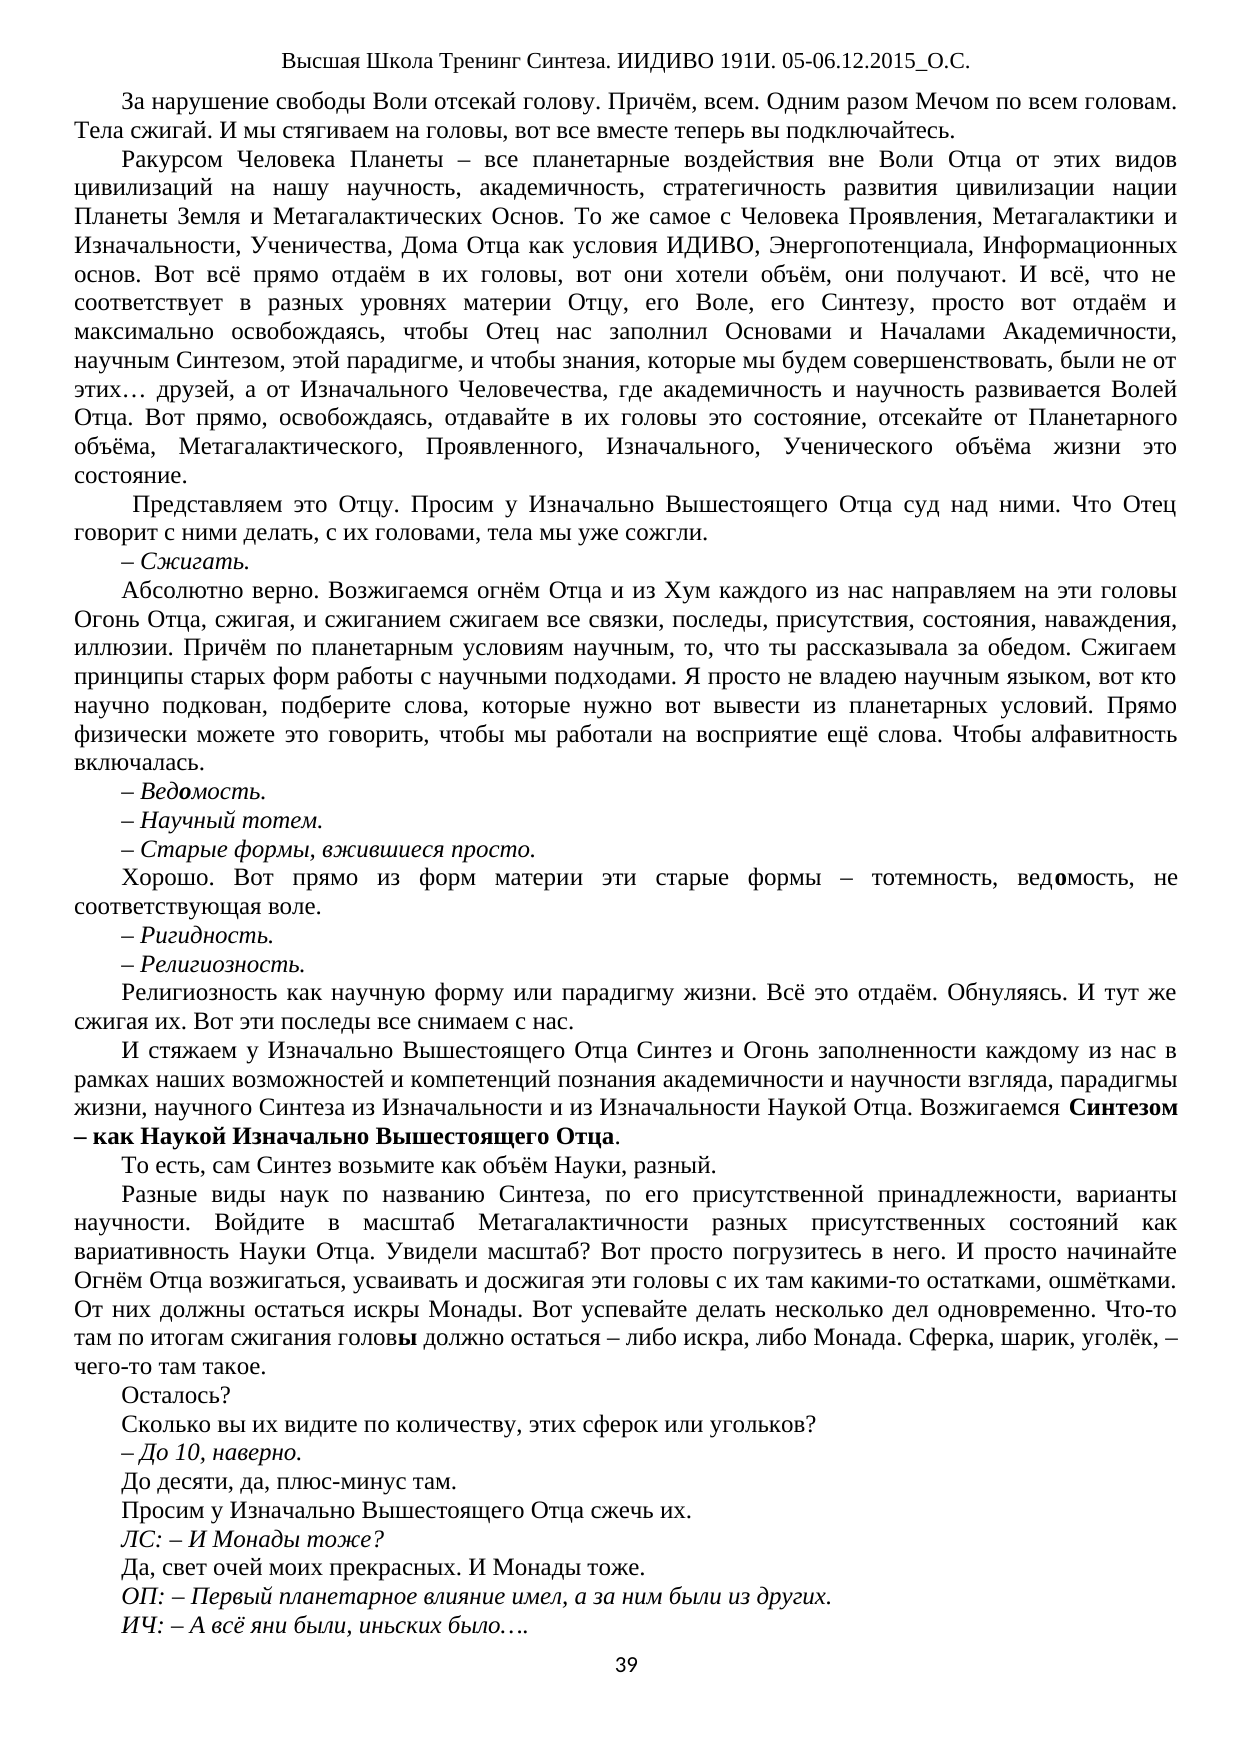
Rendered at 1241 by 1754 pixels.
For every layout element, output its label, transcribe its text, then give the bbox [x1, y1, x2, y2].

text – Научный тотем. [74, 805, 1178, 834]
text – Сжигать. [74, 546, 1178, 575]
text Разные виды наук по названию Синтеза, по его присутственной принадлежности, варианты научности. Войдите в масштаб Метагалактичности разных присутственных состояний как вариативность Науки Отца. Увидели масштаб? Вот просто погрузитесь в него. И просто начинайте Огнём Отца возжигаться, усваивать и досжигая эти головы с их там какими-то остатками, ошмётками. От них должны остаться искры Монады. Вот успевайте делать несколько дел одновременно. Что-то там по итогам сжигания головы должно остаться – либо искра, либо Монада. Сферка, шарик, уголёк, – чего-то там такое. [74, 1179, 1178, 1380]
text За нарушение свободы Воли отсекай голову. Причём, всем. Одним разом Мечом по всем головам. Тела сжигай. И мы стягиваем на головы, вот все вместе теперь вы подключайтесь. [74, 86, 1178, 144]
text Осталось? [74, 1380, 1178, 1409]
text До десяти, да, плюс-минус там. [74, 1466, 1178, 1495]
text Хорошо. Вот прямо из форм материи эти старые формы – тотемность, ведомость, не соответствующая воле. [74, 862, 1178, 920]
text – До 10, наверно. [74, 1437, 1178, 1466]
text Абсолютно верно. Возжигаемся огнём Отца и из Хум каждого из нас направляем на эти головы Огонь Отца, сжигая, и сжиганием сжигаем все связки, последы, присутствия, состояния, наваждения, иллюзии. Причём по планетарным условиям научным, то, что ты рассказывала за обедом. Сжигаем принципы старых форм работы с научными подходами. Я просто не владею научным языком, вот кто научно подкован, подберите слова, которые нужно вот вывести из планетарных условий. Прямо физически можете это говорить, чтобы мы работали на восприятие ещё слова. Чтобы алфавитность включалась. [74, 575, 1178, 776]
text ОП: – Первый планетарное влияние имел, а за ним были из других. [74, 1581, 1178, 1610]
text ИЧ: – А всё яни были, иньских было…. [74, 1610, 1178, 1639]
text Просим у Изначально Вышестоящего Отца сжечь их. [74, 1495, 1178, 1524]
text – Старые формы, вжившиеся просто. [74, 834, 1178, 862]
text Ракурсом Человека Планеты – все планетарные воздействия вне Воли Отца от этих видов цивилизаций на нашу научность, академичность, стратегичность развития цивилизации нации Планеты Земля и Метагалактических Основ. То же самое с Человека Проявления, Метагалактики и Изначальности, Ученичества, Дома Отца как условия ИДИВО, Энергопотенциала, Информационных основ. Вот всё прямо отдаём в их головы, вот они хотели объём, они получают. И всё, что не соответствует в разных уровнях материи Отцу, его Воле, его Синтезу, просто вот отдаём и максимально освобождаясь, чтобы Отец нас заполнил Основами и Началами Академичности, научным Синтезом, этой парадигме, и чтобы знания, которые мы будем совершенствовать, были не от этих… друзей, а от Изначального Человечества, где академичность и научность развивается Волей Отца. Вот прямо, освобождаясь, отдавайте в их головы это состояние, отсекайте от Планетарного объёма, Метагалактического, Проявленного, Изначального, Ученического объёма жизни это состояние. [74, 144, 1178, 489]
text Представляем это Отцу. Просим у Изначально Вышестоящего Отца суд над ними. Что Отец говорит с ними делать, с их головами, тела мы уже сожгли. [74, 489, 1178, 546]
text – Религиозность. [74, 949, 1178, 977]
text – Ригидность. [74, 920, 1178, 949]
text И стяжаем у Изначально Вышестоящего Отца Синтез и Огонь заполненности каждому из нас в рамках наших возможностей и компетенций познания академичности и научности взгляда, парадигмы жизни, научного Синтеза из Изначальности и из Изначальности Наукой Отца. Возжигаемся Синтезом – как Наукой Изначально Вышестоящего Отца. [74, 1035, 1178, 1150]
text Сколько вы их видите по количеству, этих сферок или угольков? [74, 1409, 1178, 1437]
text ЛС: – И Монады тоже? [74, 1524, 1178, 1552]
text То есть, сам Синтез возьмите как объём Науки, разный. [74, 1150, 1178, 1179]
text Да, свет очей моих прекрасных. И Монады тоже. [74, 1552, 1178, 1581]
text – Ведомость. [74, 776, 1178, 805]
text Религиозность как научную форму или парадигму жизни. Всё это отдаём. Обнуляясь. И тут же сжигая их. Вот эти последы все снимаем с нас. [74, 977, 1178, 1035]
